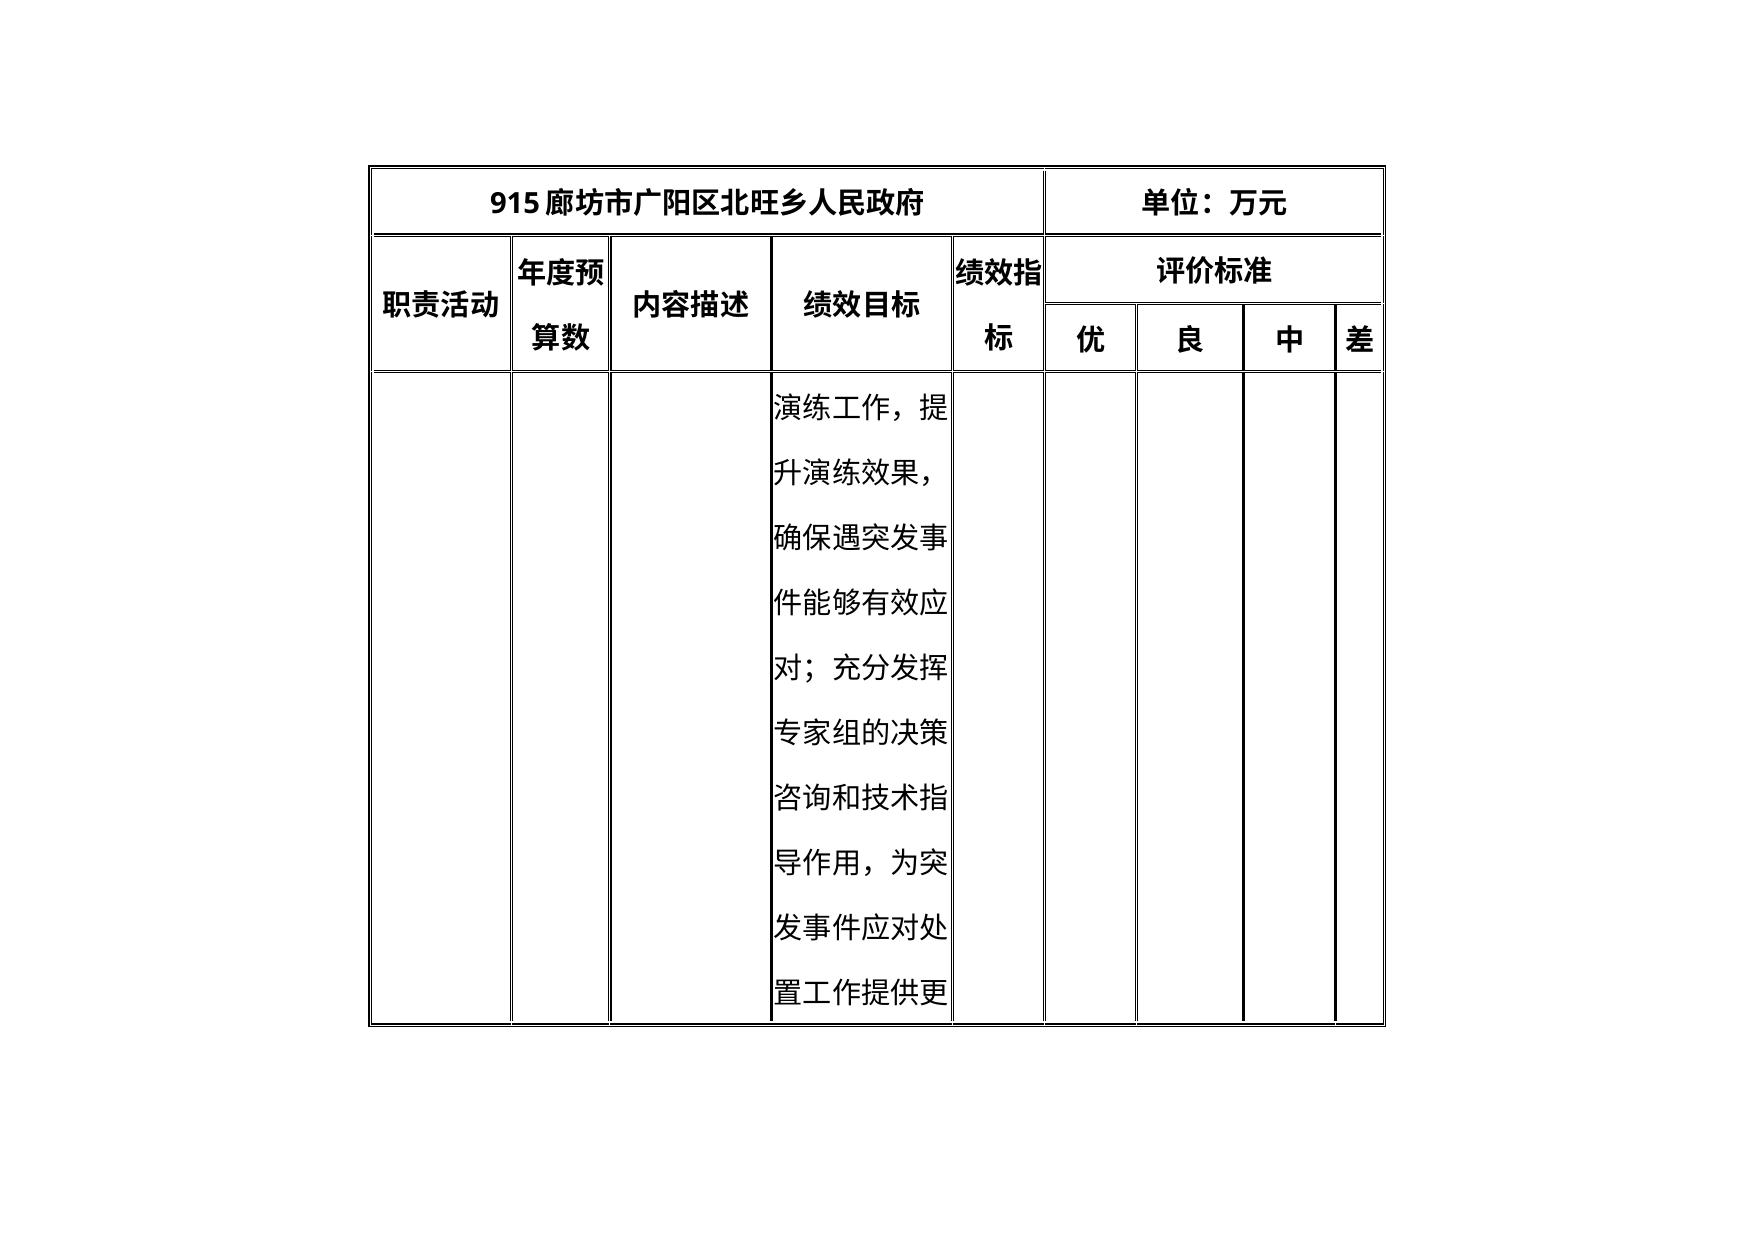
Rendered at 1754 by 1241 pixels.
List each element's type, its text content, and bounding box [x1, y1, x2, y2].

table_cell 职责活动 [372, 233, 510, 370]
table_header 单位：万元 [1045, 169, 1383, 233]
table_cell 绩效目标 [773, 237, 951, 370]
table_cell [1243, 373, 1335, 1023]
table_cell 优 [1046, 305, 1135, 370]
table_header 915廊坊市广阳区北旺乡人民政府 [372, 169, 1044, 233]
table_cell 良 [1138, 305, 1242, 370]
table_cell 内容描述 [612, 237, 770, 370]
table_cell 建设运行维护好镇政府应急平台，实现各种实用功能，有效保证镇政府日常应急值守和突发事件应对处置工作；进一步加强应急宣传培训工作，拓宽宣教渠道、扩大受众面、增强工作实效；进一步完善应急预案体系建设，认真编制、严格审核应急预案，确保预案内容科学合理，有效组织实施；进一步加强应急演练工作，提升演练效果，确保遇突发事件能够有效应对；充分发挥专家组的决策咨询和技术指导作用，为突发事件应对处置工作提供更大帮助；做好指导、协调各镇镇、各部门应急工作，确保信息报送及时畅通，不出差错和问题。 [771, 373, 952, 1023]
table_cell 应急管理 [370, 370, 511, 1023]
table_cell [1137, 373, 1243, 1023]
table_cell [511, 370, 610, 1023]
table_cell 中 [1245, 305, 1334, 370]
table_cell [1335, 370, 1384, 1023]
table_cell 年度预算数 [513, 237, 608, 370]
table_cell [1045, 373, 1137, 1023]
table_cell 基层政府值班工作，及时报告重要情况，传达和督促落实镇政府领导指示。协助镇政府领导做好需由基层政府组织处理的突发事件应急处置工作。 [610, 373, 771, 1023]
table_cell 评价标准 [1046, 233, 1383, 302]
table_cell 差 [1335, 302, 1384, 370]
table_cell 绩效指标 [954, 237, 1043, 370]
table_cell [953, 373, 1044, 1023]
